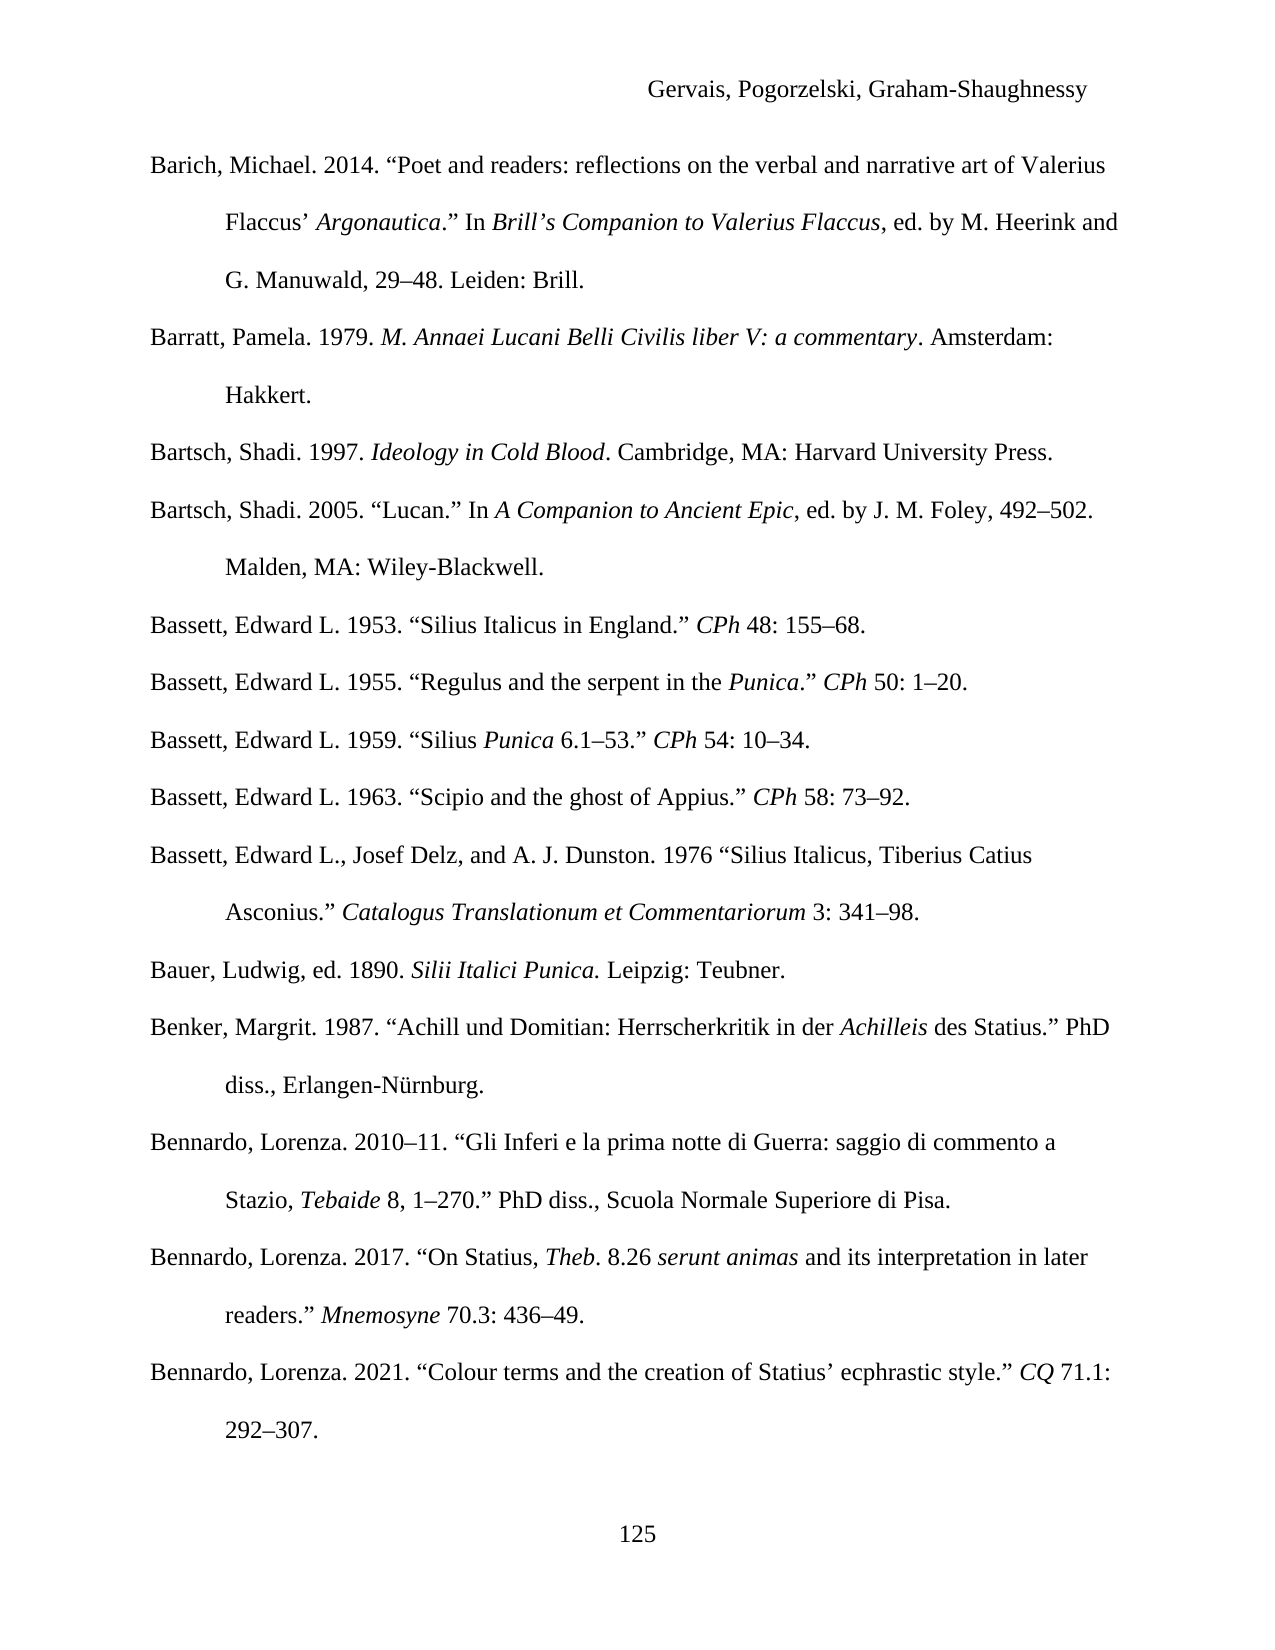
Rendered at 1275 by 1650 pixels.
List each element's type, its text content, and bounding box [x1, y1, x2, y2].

text Bassett, Edward L. 1959. “Silius Punica 6.1–53.” CPh 54: 10–34. [150, 725, 1125, 754]
text Bassett, Edward L., Josef Delz, and A. J. Dunston. 1976 “Silius Italicus, Tiberius Catius Asconius.” Catalogus Translationum et Commentariorum 3: 341–98. [150, 840, 1125, 926]
text Benker, Margrit. 1987. “Achill und Domitian: Herrscherkritik in der Achilleis des Statius.” PhD diss., Erlangen-Nürnburg. [150, 1012, 1125, 1099]
text Barich, Michael. 2014. “Poet and readers: reflections on the verbal and narrative art of Valerius Flaccus’ Argonautica.” In Brill’s Companion to Valerius Flaccus, ed. by M. Heerink and G. Manuwald, 29–48. Leiden: Brill. [150, 150, 1125, 294]
text Bennardo, Lorenza. 2017. “On Statius, Theb. 8.26 serunt animas and its interpretation in later readers.” Mnemosyne 70.3: 436–49. [150, 1242, 1125, 1329]
text Bennardo, Lorenza. 2010–11. “Gli Inferi e la prima notte di Guerra: saggio di commento a Stazio, Tebaide 8, 1–270.” PhD diss., Scuola Normale Superiore di Pisa. [150, 1127, 1125, 1214]
text Barratt, Pamela. 1979. M. Annaei Lucani Belli Civilis liber V: a commentary. Amsterdam: Hakkert. [150, 322, 1125, 409]
text Bassett, Edward L. 1963. “Scipio and the ghost of Appius.” CPh 58: 73–92. [150, 782, 1125, 811]
text Bassett, Edward L. 1955. “Regulus and the serpent in the Punica.” CPh 50: 1–20. [150, 667, 1125, 696]
text Bassett, Edward L. 1953. “Silius Italicus in England.” CPh 48: 155–68. [150, 610, 1125, 639]
text Bartsch, Shadi. 2005. “Lucan.” In A Companion to Ancient Epic, ed. by J. M. Foley, 492–502. Malden, MA: Wiley-Blackwell. [150, 495, 1125, 581]
text Bauer, Ludwig, ed. 1890. Silii Italici Punica. Leipzig: Teubner. [150, 955, 1125, 984]
text Bennardo, Lorenza. 2021. “Colour terms and the creation of Statius’ ecphrastic style.” CQ 71.1: 292–307. [150, 1357, 1125, 1444]
text Bartsch, Shadi. 1997. Ideology in Cold Blood. Cambridge, MA: Harvard University Press. [150, 437, 1125, 466]
